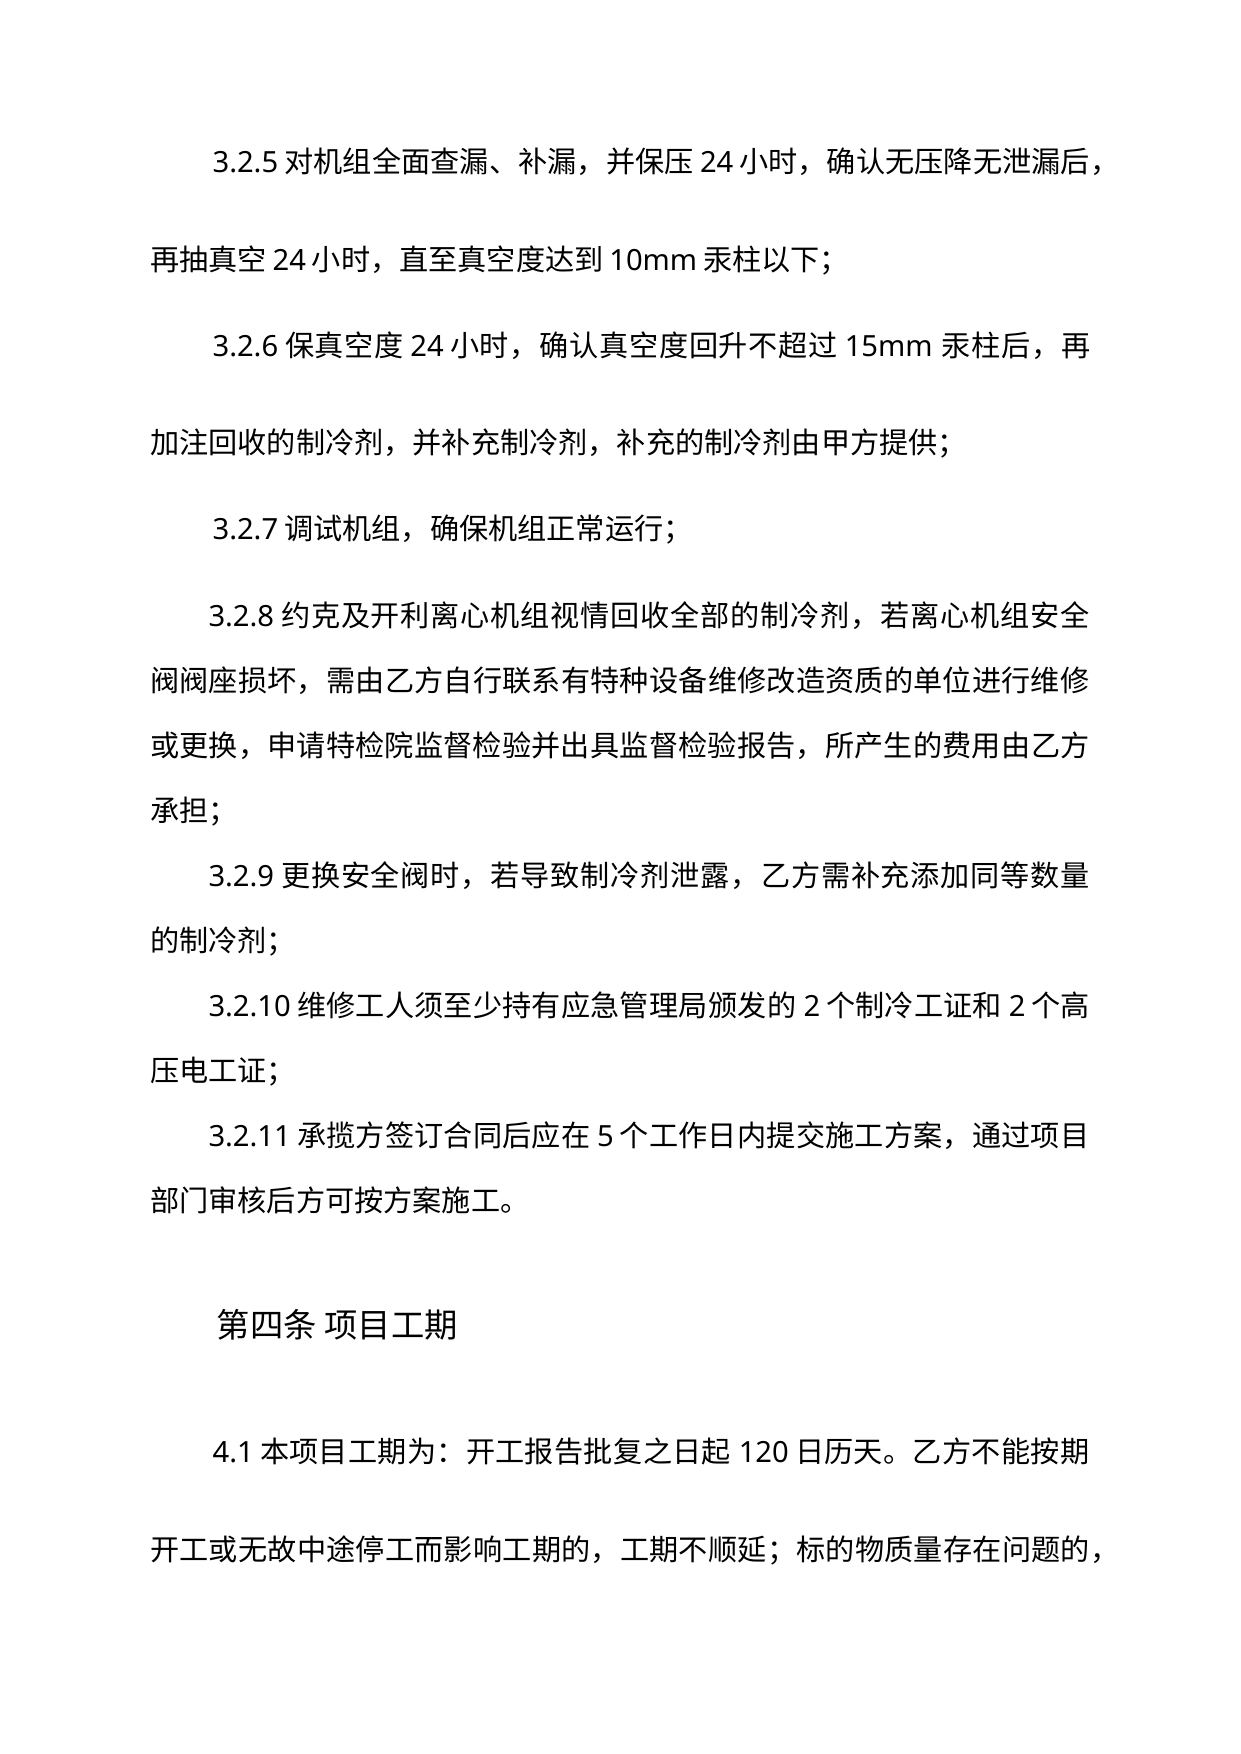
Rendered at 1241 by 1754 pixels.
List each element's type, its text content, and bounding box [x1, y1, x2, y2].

text 3.2.9更换安全阀时，若导致制冷剂泄露，乙方需补充添加同等数量的制冷剂； [150, 841, 1090, 971]
text 3.2.6保真空度24小时，确认真空度回升不超过15mm 汞柱后，再加注回收的制冷剂，并补充制冷剂，补充的制冷剂由甲方提供； [150, 311, 1090, 473]
text 3.2.7调试机组，确保机组正常运行； [150, 495, 1090, 560]
subtitle 第四条 项目工期 [150, 1290, 1090, 1355]
text 3.2.10维修工人须至少持有应急管理局颁发的2个制冷工证和2个高压电工证； [150, 971, 1090, 1101]
text 3.2.11承揽方签订合同后应在5个工作日内提交施工方案，通过项目部门审核后方可按方案施工。 [150, 1101, 1090, 1231]
text 3.2.5对机组全面查漏、补漏，并保压24小时，确认无压降无泄漏后，再抽真空24小时，直至真空度达到10mm汞柱以下； [150, 127, 1090, 290]
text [150, 1417, 1090, 1580]
text 3.2.8约克及开利离心机组视情回收全部的制冷剂，若离心机组安全阀阀座损坏，需由乙方自行联系有特种设备维修改造资质的单位进行维修或更换，申请特检院监督检验并出具监督检验报告，所产生的费用由乙方承担； [150, 581, 1090, 841]
